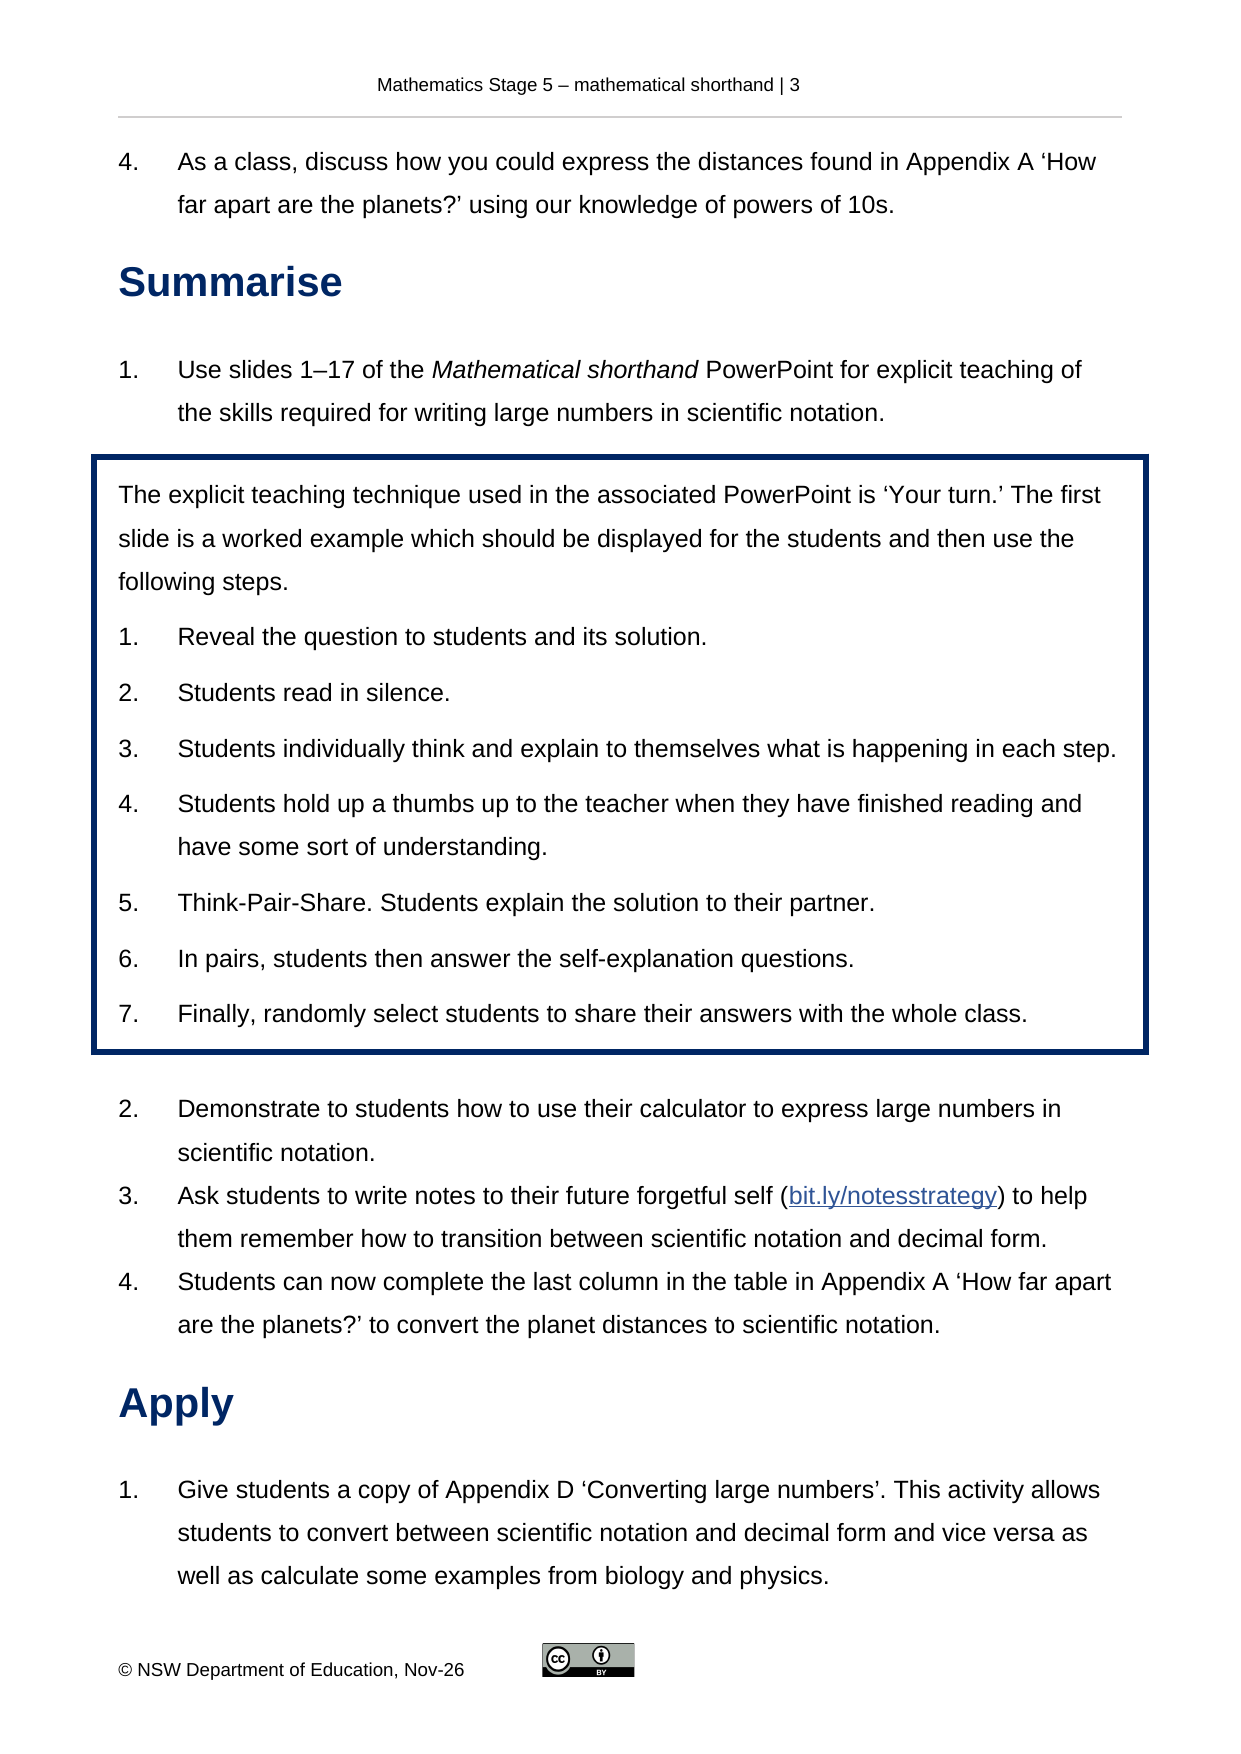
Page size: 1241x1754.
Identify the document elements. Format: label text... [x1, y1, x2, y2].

list Students read in silence. [97, 651, 1143, 707]
subtitle Apply [118, 1378, 1122, 1426]
text The explicit teaching technique used in the associated PowerPoint is ‘Your turn.’ The first slide is a worked example which should be displayed for the students and then use the following steps. [97, 460, 1143, 595]
list Reveal the question to students and its solution. [97, 595, 1143, 651]
list In pairs, students then answer the self-explanation questions. [97, 917, 1143, 972]
list Demonstrate to students how to use their calculator to express large numbers in scientific notation. [118, 1094, 1122, 1166]
list Ask students to write notes to their future forgetful self (bit.ly/notesstrategy) to help them remember how to transition between scientific notation and decimal form. [118, 1181, 1122, 1253]
list Finally, randomly select students to share their answers with the whole class. [97, 972, 1143, 1049]
subtitle Summarise [118, 258, 1122, 306]
list Students can now complete the last column in the table in Appendix A ‘How far apart are the planets?’ to convert the planet distances to scientific notation. [118, 1267, 1122, 1339]
list Students individually think and explain to themselves what is happening in each step. [97, 707, 1143, 762]
list Use slides 1–17 of the Mathematical shorthand PowerPoint for explicit teaching of the skills required for writing large numbers in scientific notation. [118, 355, 1122, 427]
list As a class, discuss how you could express the distances found in Appendix A ‘How far apart are the planets?’ using our knowledge of powers of 10s. [118, 147, 1122, 218]
list Think-Pair-Share. Students explain the solution to their partner. [97, 861, 1143, 917]
list Give students a copy of Appendix D ‘Converting large numbers’. This activity allows students to convert between scientific notation and decimal form and vice versa as well as calculate some examples from biology and physics. [118, 1475, 1122, 1590]
list Students hold up a thumbs up to the teacher when they have finished reading and have some sort of understanding. [97, 762, 1143, 861]
picture [542, 1643, 635, 1677]
